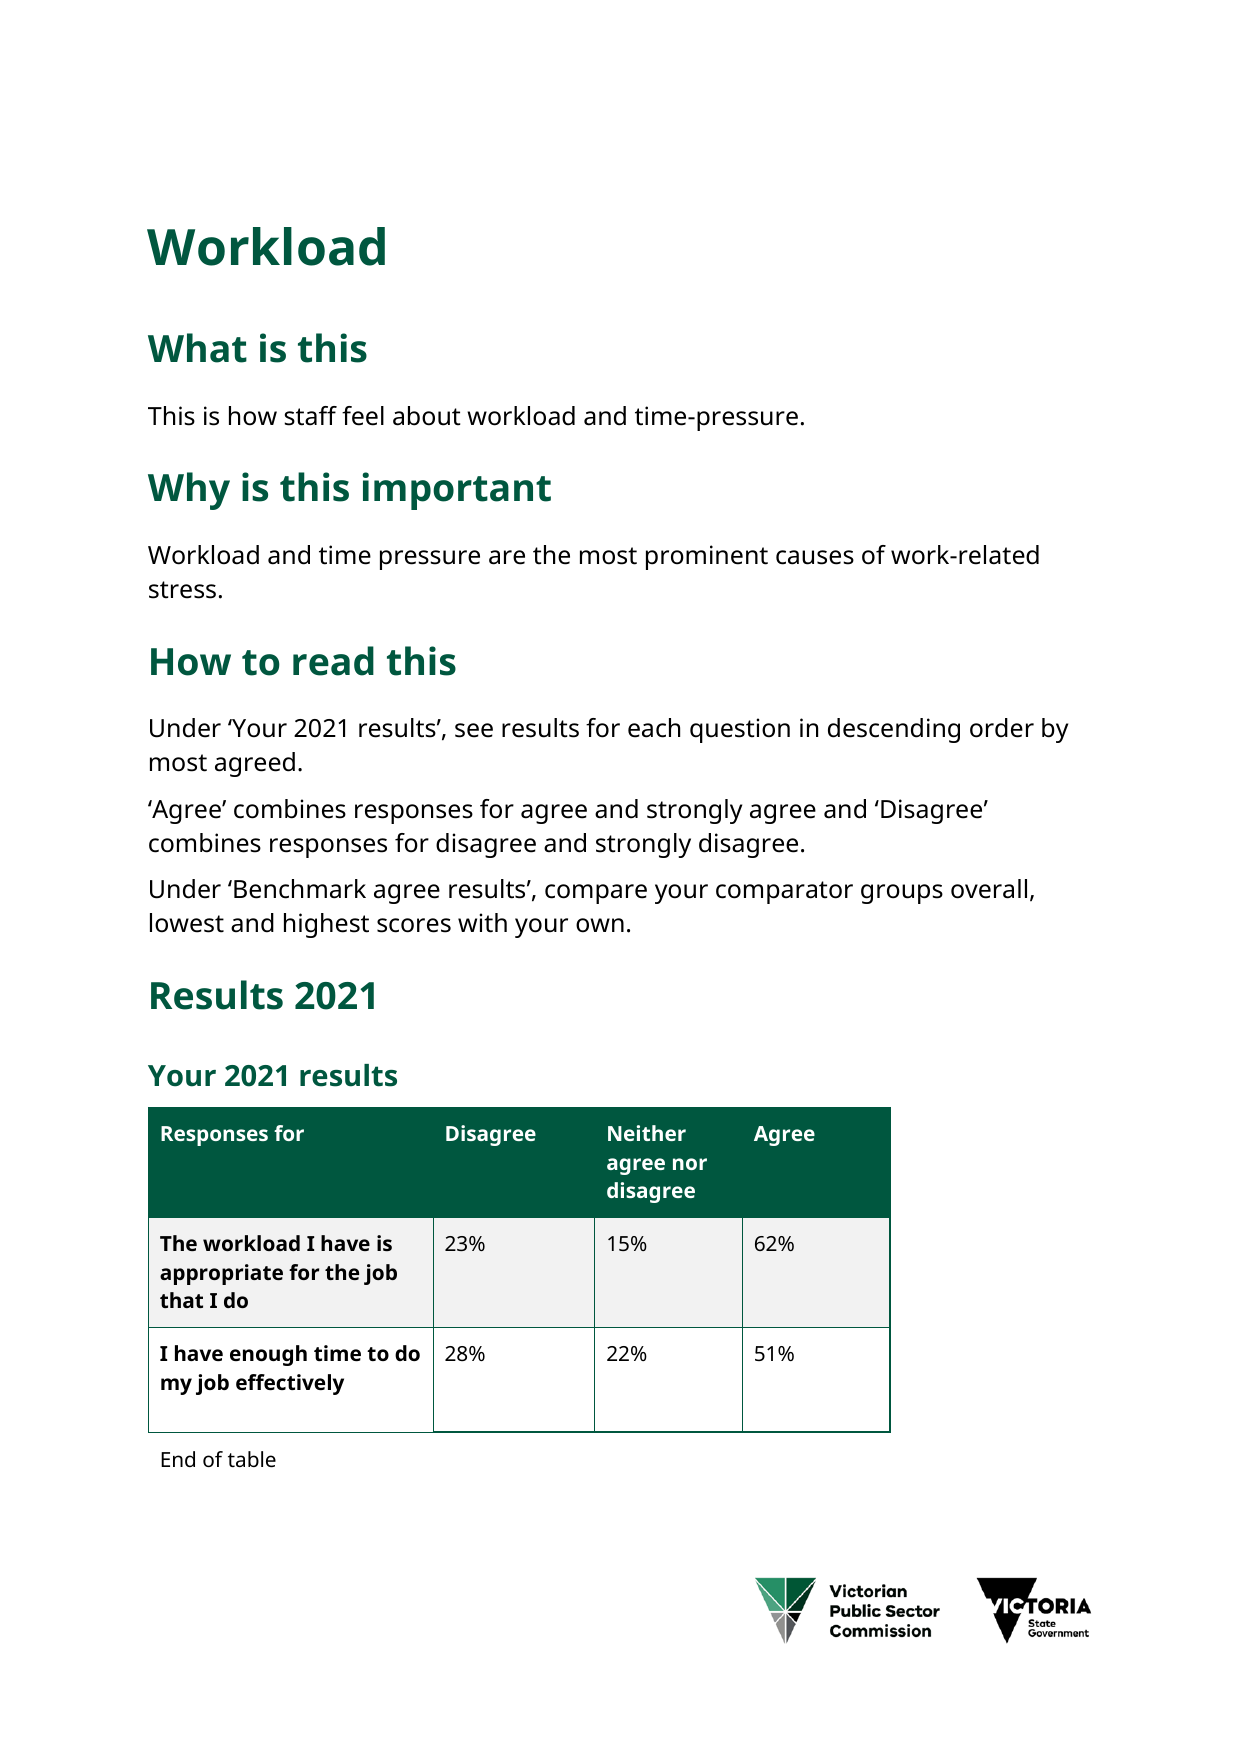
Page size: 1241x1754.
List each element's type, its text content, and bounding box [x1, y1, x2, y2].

subtitle Why is this important [148, 462, 1092, 513]
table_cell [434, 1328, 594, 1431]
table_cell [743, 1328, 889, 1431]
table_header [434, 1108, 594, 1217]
subtitle Results 2021 [148, 969, 1092, 1020]
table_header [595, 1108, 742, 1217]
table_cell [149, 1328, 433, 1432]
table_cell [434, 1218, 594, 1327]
subtitle How to read this [148, 635, 1092, 686]
subtitle Workload [148, 212, 1092, 280]
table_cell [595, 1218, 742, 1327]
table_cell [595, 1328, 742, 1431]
text Under ‘Your 2021 results’, see results for each question in descending order by most agreed. [148, 711, 1092, 779]
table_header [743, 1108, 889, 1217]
text ‘Agree’ combines responses for agree and strongly agree and ‘Disagree’ combines responses for disagree and strongly disagree. [148, 791, 1092, 859]
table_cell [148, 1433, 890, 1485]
text Workload and time pressure are the most prominent causes of work-related stress. [148, 538, 1092, 606]
text This is how staff feel about workload and time-pressure. [148, 398, 1092, 433]
text Under ‘Benchmark agree results’, compare your comparator groups overall, lowest and highest scores with your own. [148, 872, 1092, 940]
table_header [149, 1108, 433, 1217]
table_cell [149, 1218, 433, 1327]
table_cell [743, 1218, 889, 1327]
picture [754, 1577, 1093, 1645]
subtitle Your 2021 results [148, 1055, 1092, 1095]
subtitle What is this [148, 323, 1092, 374]
